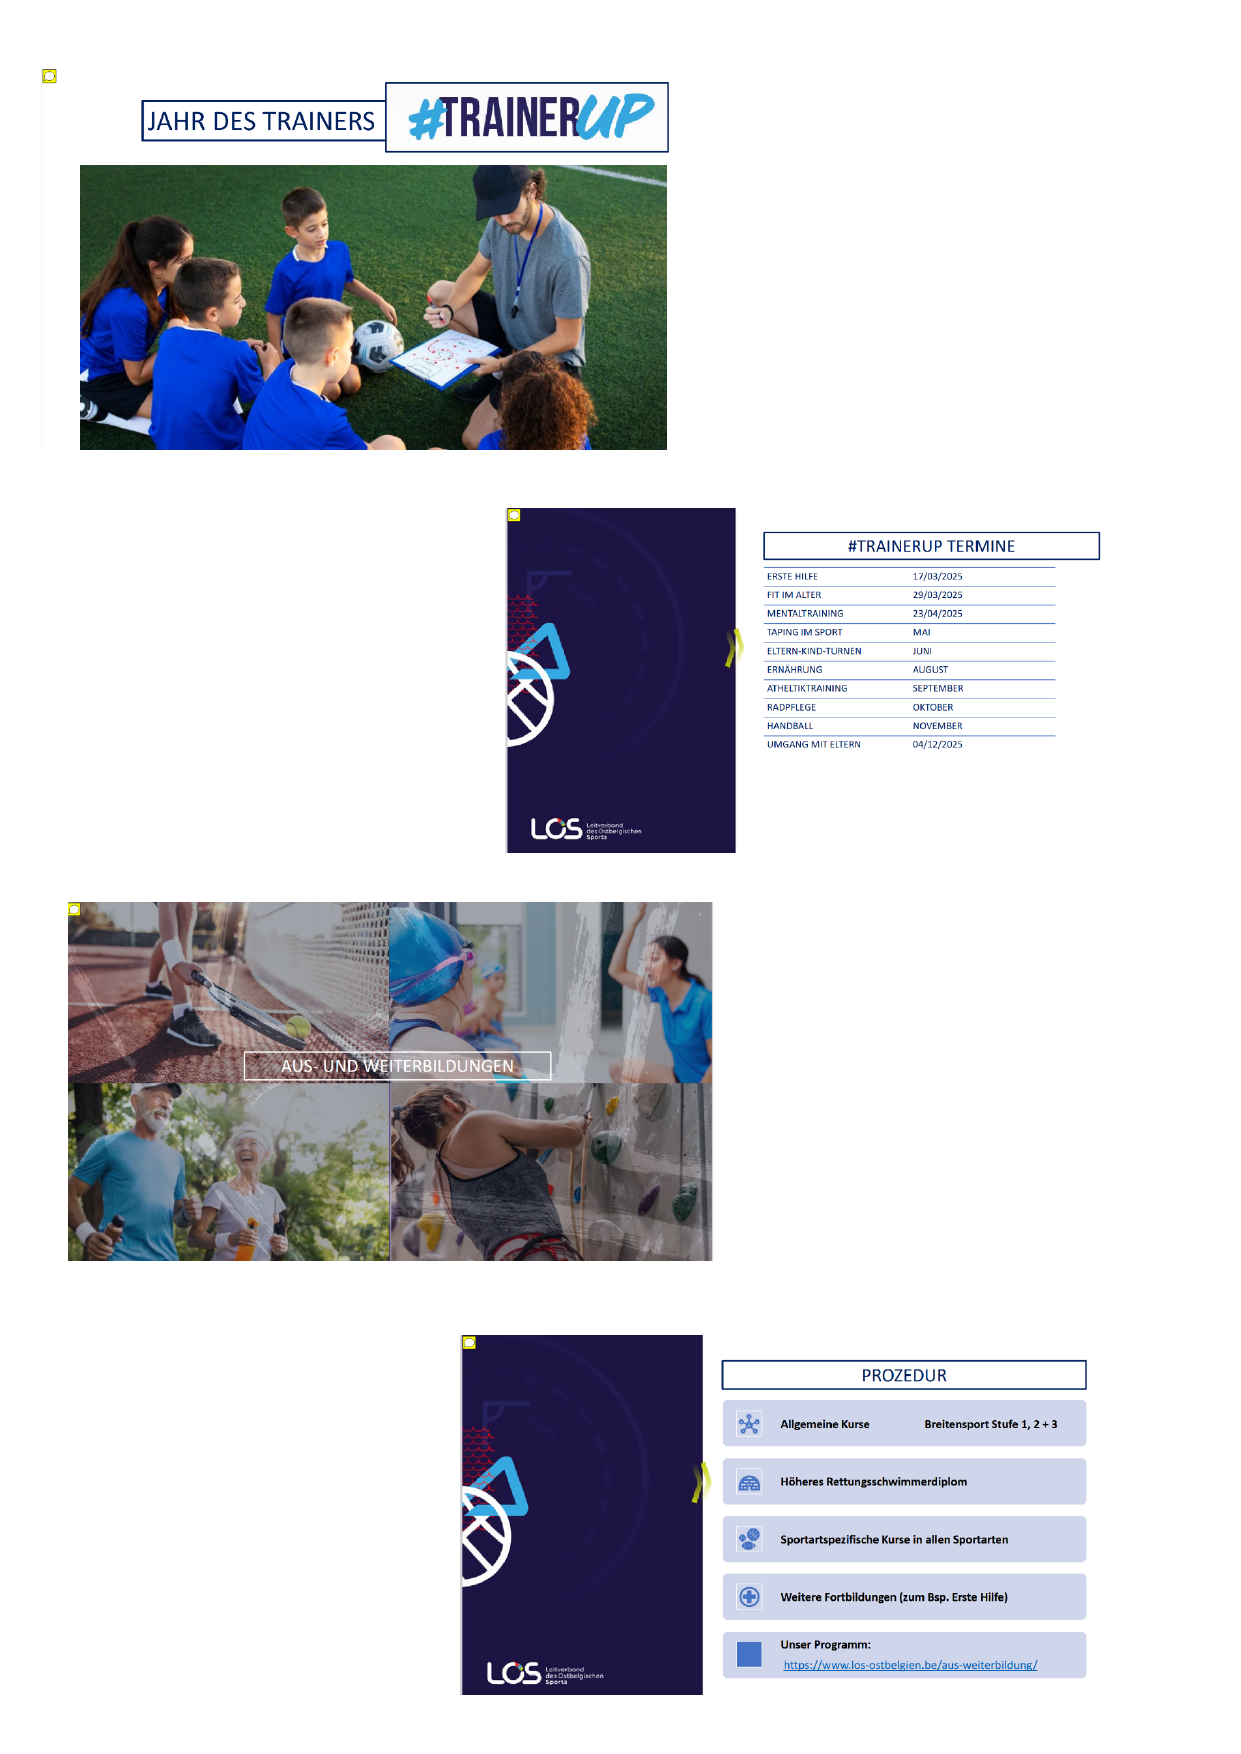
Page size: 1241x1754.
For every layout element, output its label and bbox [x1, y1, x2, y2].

picture [68, 902, 714, 1261]
picture [460, 1335, 1107, 1695]
picture [505, 508, 1128, 853]
picture [41, 68, 704, 450]
